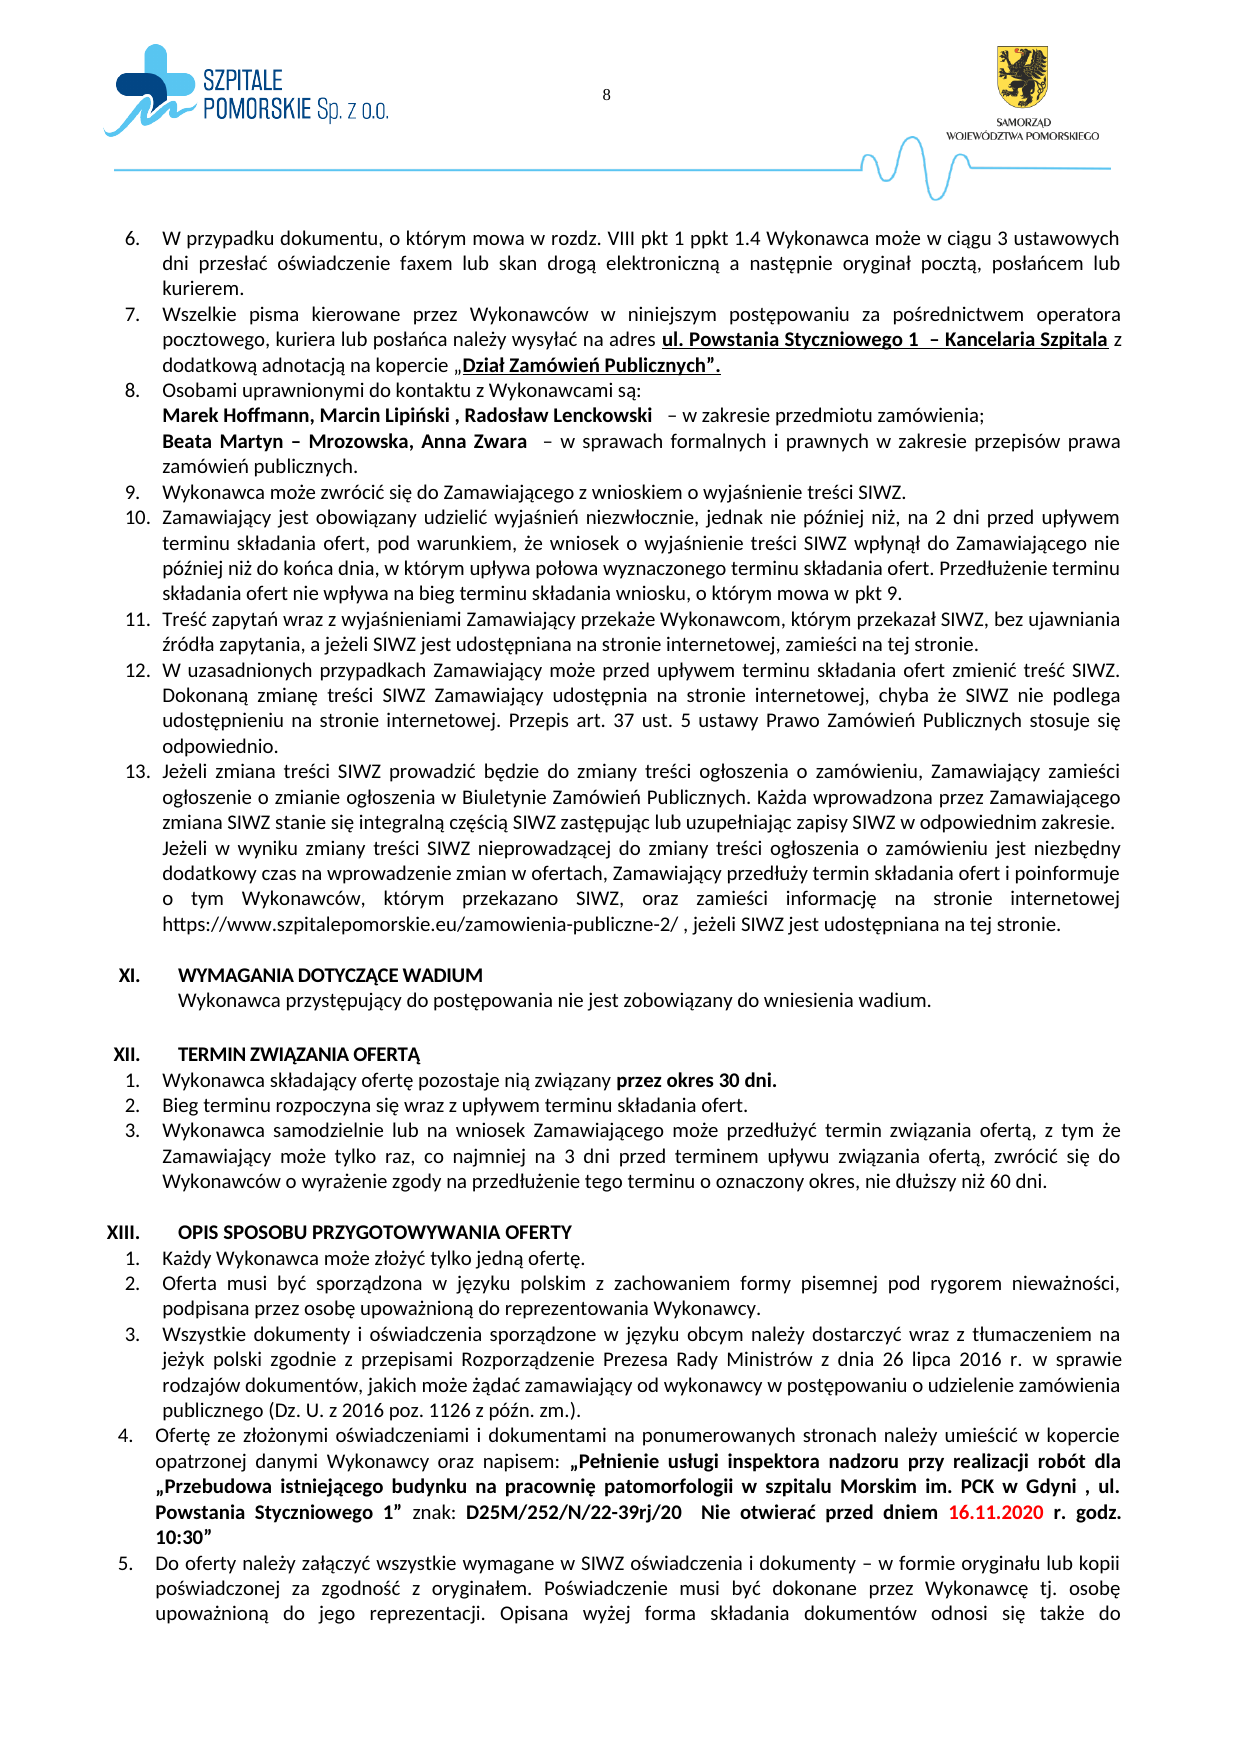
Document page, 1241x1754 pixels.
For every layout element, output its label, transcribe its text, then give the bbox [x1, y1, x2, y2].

list OPIS SPOSOBU PRZYGOTOWYWANIA OFERTY [140, 1219, 1122, 1245]
list Wykonawca może zwrócić się do Zamawiającego z wnioskiem o wyjaśnienie treści SIWZ. [124, 479, 1122, 504]
list TERMIN ZWIĄZANIA OFERTĄ [140, 1041, 1122, 1067]
list Zamawiający jest obowiązany udzielić wyjaśnień niezwłocznie, jednak nie później niż, na 2 dni przed upływem terminu składania ofert, pod warunkiem, że wniosek o wyjaśnienie treści SIWZ wpłynął do Zamawiającego nie później niż do końca dnia, w którym upływa połowa wyznaczonego terminu składania ofert. Przedłużenie terminu składania ofert nie wpływa na bieg terminu składania wniosku, o którym mowa w pkt 9. [124, 504, 1122, 606]
picture [103, 44, 1111, 201]
text Jeżeli w wyniku zmiany treści SIWZ nieprowadzącej do zmiany treści ogłoszenia o zamówieniu jest niezbędny dodatkowy czas na wprowadzenie zmian w ofertach, Zamawiający przedłuży termin składania ofert i poinformuje o tym Wykonawców, którym przekazano SIWZ, oraz zamieści informację na stronie internetowej https://www.szpitalepomorskie.eu/zamowienia-publiczne-2/ , jeżeli SIWZ jest udostępniana na tej stronie. [162, 835, 1122, 936]
list Wykonawca samodzielnie lub na wniosek Zamawiającego może przedłużyć termin związania ofertą, z tym że Zamawiający może tylko raz, co najmniej na 3 dni przed terminem upływu związania ofertą, zwrócić się do Wykonawców o wyrażenie zgody na przedłużenie tego terminu o oznaczony okres, nie dłuższy niż 60 dni. [124, 1118, 1122, 1194]
text Beata Martyn – Mrozowska, Anna Zwara – w sprawach formalnych i prawnych w zakresie przepisów prawa zamówień publicznych. [162, 428, 1122, 479]
list Jeżeli zmiana treści SIWZ prowadzić będzie do zmiany treści ogłoszenia o zamówieniu, Zamawiający zamieści ogłoszenie o zmianie ogłoszenia w Biuletynie Zamówień Publicznych. Każda wprowadzona przez Zamawiającego zmiana SIWZ stanie się integralną częścią SIWZ zastępując lub uzupełniając zapisy SIWZ w odpowiednim zakresie. [124, 758, 1122, 835]
list Wszystkie dokumenty i oświadczenia sporządzone w języku obcym należy dostarczyć wraz z tłumaczeniem na jeżyk polski zgodnie z przepisami Rozporządzenie Prezesa Rady Ministrów z dnia 26 lipca 2016 r. w sprawie rodzajów dokumentów, jakich może żądać zamawiający od wykonawcy w postępowaniu o udzielenie zamówienia publicznego (Dz. U. z 2016 poz. 1126 z późn. zm.). [124, 1321, 1122, 1423]
list Osobami uprawnionymi do kontaktu z Wykonawcami są: [124, 377, 1122, 403]
list Wykonawca składający ofertę pozostaje nią związany przez okres 30 dni. [124, 1067, 1122, 1092]
list Bieg terminu rozpoczyna się wraz z upływem terminu składania ofert. [124, 1092, 1122, 1118]
list Wszelkie pisma kierowane przez Wykonawców w niniejszym postępowaniu za pośrednictwem operatora pocztowego, kuriera lub posłańca należy wysyłać na adres ul. Powstania Styczniowego 1 – Kancelaria Szpitala z dodatkową adnotacją na kopercie „Dział Zamówień Publicznych”. [124, 301, 1122, 377]
list Ofertę ze złożonymi oświadczeniami i dokumentami na ponumerowanych stronach należy umieścić w kopercie opatrzonej danymi Wykonawcy oraz napisem: „Pełnienie usługi inspektora nadzoru przy realizacji robót dla „Przebudowa istniejącego budynku na pracownię patomorfologii w szpitalu Morskim im. PCK w Gdyni , ul. Powstania Styczniowego 1” znak: D25M/252/N/22-39rj/20 Nie otwierać przed dniem 16.11.2020 r. godz. 10:30” [118, 1423, 1122, 1550]
list Treść zapytań wraz z wyjaśnieniami Zamawiający przekaże Wykonawcom, którym przekazał SIWZ, bez ujawniania źródła zapytania, a jeżeli SIWZ jest udostępniana na stronie internetowej, zamieści na tej stronie. [124, 606, 1122, 657]
text Wykonawca przystępujący do postępowania nie jest zobowiązany do wniesienia wadium. [178, 987, 1122, 1013]
text Marek Hoffmann, Marcin Lipiński , Radosław Lenckowski – w zakresie przedmiotu zamówienia; [162, 403, 1122, 428]
list Oferta musi być sporządzona w języku polskim z zachowaniem formy pisemnej pod rygorem nieważności, podpisana przez osobę upoważnioną do reprezentowania Wykonawcy. [124, 1270, 1122, 1321]
list WYMAGANIA DOTYCZĄCE WADIUM [140, 962, 1122, 987]
list W przypadku dokumentu, o którym mowa w rozdz. VIII pkt 1 ppkt 1.4 Wykonawca może w ciągu 3 ustawowych dni przesłać oświadczenie faxem lub skan drogą elektroniczną a następnie oryginał pocztą, posłańcem lub kurierem. [124, 225, 1122, 301]
list Każdy Wykonawca może złożyć tylko jedną ofertę. [124, 1245, 1122, 1270]
list W uzasadnionych przypadkach Zamawiający może przed upływem terminu składania ofert zmienić treść SIWZ. Dokonaną zmianę treści SIWZ Zamawiający udostępnia na stronie internetowej, chyba że SIWZ nie podlega udostępnieniu na stronie internetowej. Przepis art. 37 ust. 5 ustawy Prawo Zamówień Publicznych stosuje się odpowiednio. [124, 657, 1122, 758]
